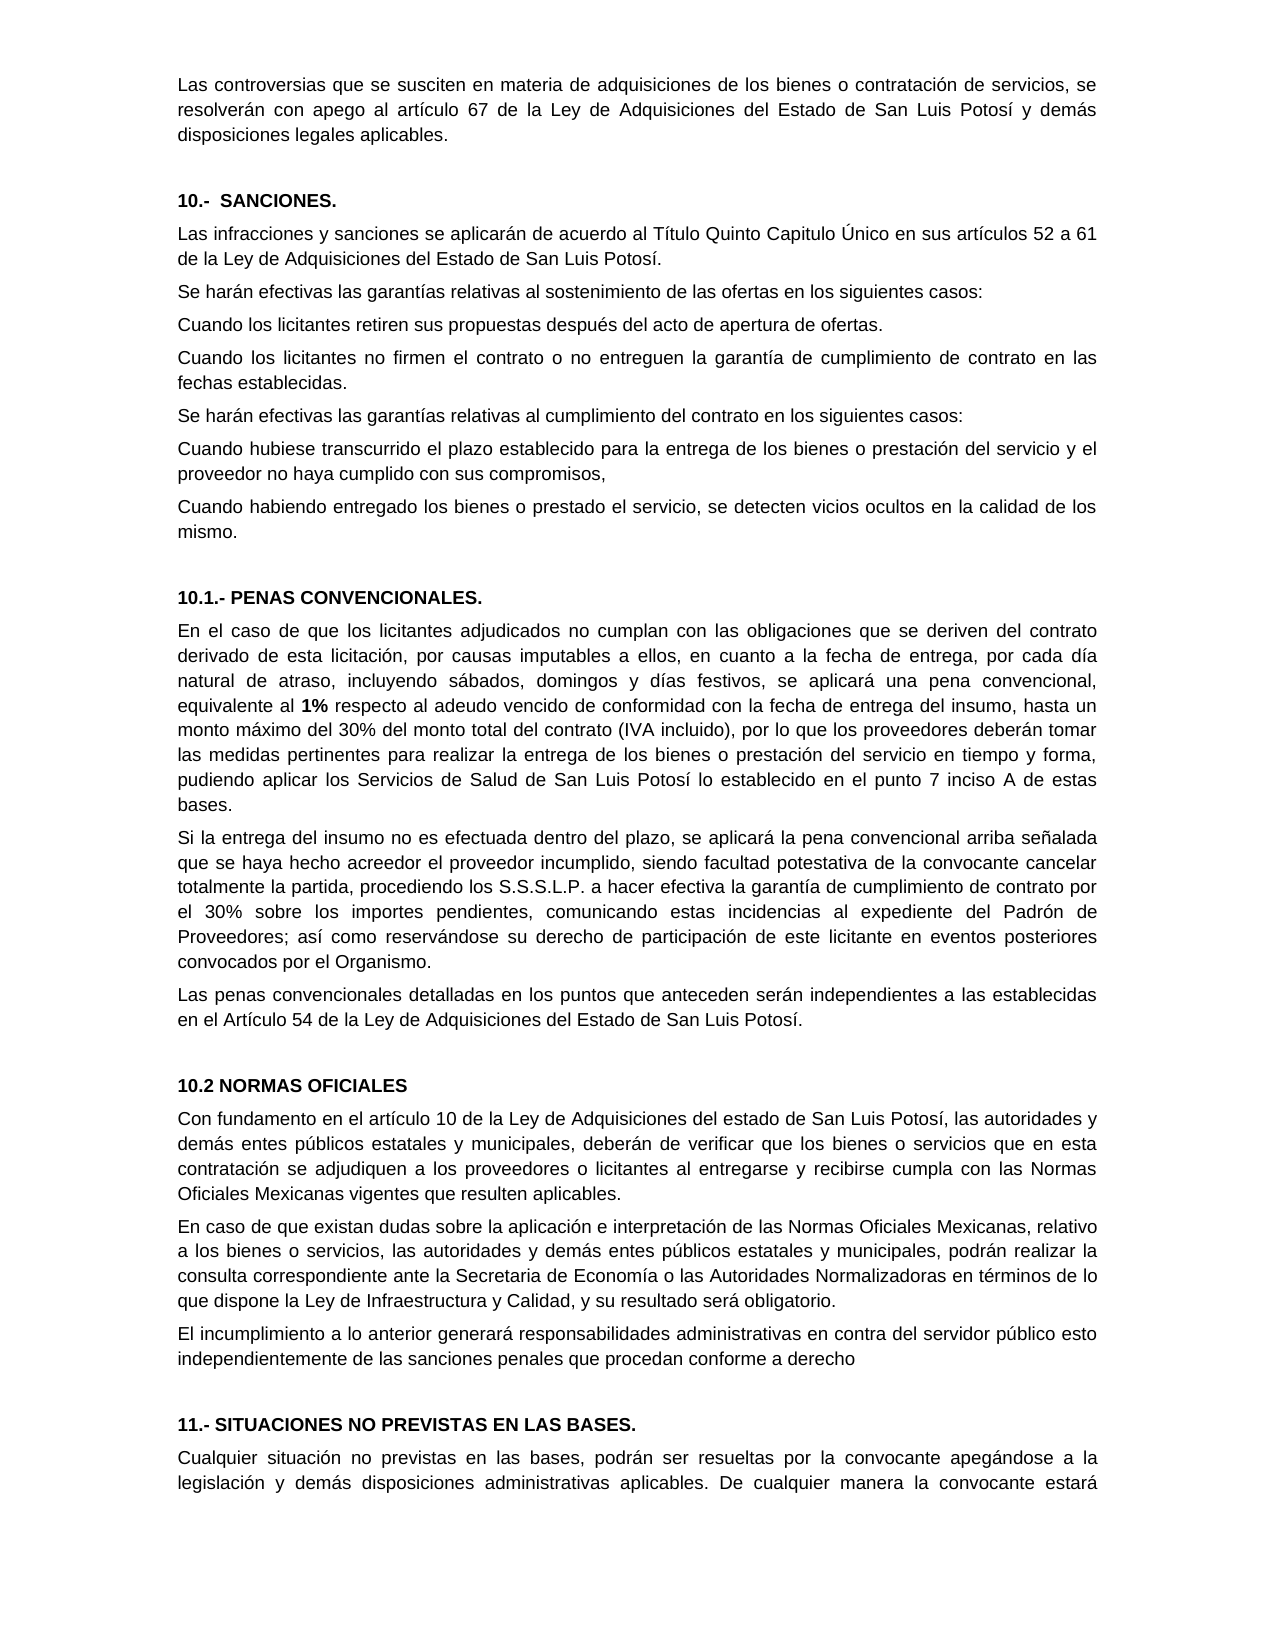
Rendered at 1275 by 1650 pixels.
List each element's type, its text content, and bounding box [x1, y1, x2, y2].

text Cuando habiendo entregado los bienes o prestado el servicio, se detecten vicios ocultos en la calidad de los mismo. [177, 496, 1098, 542]
text Se harán efectivas las garantías relativas al cumplimiento del contrato en los siguientes casos: [177, 405, 1098, 426]
text 10.- SANCIONES. [177, 190, 1098, 211]
text Si la entrega del insumo no es efectuada dentro del plazo, se aplicará la pena convencional arriba señalada que se haya hecho acreedor el proveedor incumplido, siendo facultad potestativa de la convocante cancelar totalmente la partida, procediendo los S.S.S.L.P. a hacer efectiva la garantía de cumplimiento de contrato por el 30% sobre los importes pendientes, comunicando estas incidencias al expediente del Padrón de Proveedores; así como reservándose su derecho de participación de este licitante en eventos posteriores convocados por el Organismo. [177, 827, 1098, 972]
text Se harán efectivas las garantías relativas al sostenimiento de las ofertas en los siguientes casos: [177, 281, 1098, 302]
text En caso de que existan dudas sobre la aplicación e interpretación de las Normas Oficiales Mexicanas, relativo a los bienes o servicios, las autoridades y demás entes públicos estatales y municipales, podrán realizar la consulta correspondiente ante la Secretaria de Economía o las Autoridades Normalizadoras en términos de lo que dispone la Ley de Infraestructura y Calidad, y su resultado será obligatorio. [177, 1216, 1098, 1311]
text Cuando los licitantes retiren sus propuestas después del acto de apertura de ofertas. [177, 314, 1098, 335]
text Cuando los licitantes no firmen el contrato o no entreguen la garantía de cumplimiento de contrato en las fechas establecidas. [177, 347, 1098, 393]
text 10.1.- PENAS CONVENCIONALES. [177, 587, 1098, 608]
text Las penas convencionales detalladas en los puntos que anteceden serán independientes a las establecidas en el Artículo 54 de la Ley de Adquisiciones del Estado de San Luis Potosí. [177, 984, 1098, 1030]
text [177, 1447, 1098, 1493]
text 10.2 NORMAS OFICIALES [177, 1075, 1098, 1096]
text En el caso de que los licitantes adjudicados no cumplan con las obligaciones que se deriven del contrato derivado de esta licitación, por causas imputables a ellos, en cuanto a la fecha de entrega, por cada día natural de atraso, incluyendo sábados, domingos y días festivos, se aplicará una pena convencional, equivalente al 1% respecto al adeudo vencido de conformidad con la fecha de entrega del insumo, hasta un monto máximo del 30% del monto total del contrato (IVA incluido), por lo que los proveedores deberán tomar las medidas pertinentes para realizar la entrega de los bienes o prestación del servicio en tiempo y forma, pudiendo aplicar los Servicios de Salud de San Luis Potosí lo establecido en el punto 7 inciso A de estas bases. [177, 620, 1098, 815]
text Cuando hubiese transcurrido el plazo establecido para la entrega de los bienes o prestación del servicio y el proveedor no haya cumplido con sus compromisos, [177, 438, 1098, 484]
text Con fundamento en el artículo 10 de la Ley de Adquisiciones del estado de San Luis Potosí, las autoridades y demás entes públicos estatales y municipales, deberán de verificar que los bienes o servicios que en esta contratación se adjudiquen a los proveedores o licitantes al entregarse y recibirse cumpla con las Normas Oficiales Mexicanas vigentes que resulten aplicables. [177, 1108, 1098, 1204]
text Las controversias que se susciten en materia de adquisiciones de los bienes o contratación de servicios, se resolverán con apego al artículo 67 de la Ley de Adquisiciones del Estado de San Luis Potosí y demás disposiciones legales aplicables. [177, 74, 1098, 145]
text 11.- SITUACIONES NO PREVISTAS EN LAS BASES. [177, 1414, 1098, 1436]
text Las infracciones y sanciones se aplicarán de acuerdo al Título Quinto Capitulo Único en sus artículos 52 a 61 de la Ley de Adquisiciones del Estado de San Luis Potosí. [177, 223, 1098, 269]
text El incumplimiento a lo anterior generará responsabilidades administrativas en contra del servidor público esto independientemente de las sanciones penales que procedan conforme a derecho [177, 1323, 1098, 1369]
